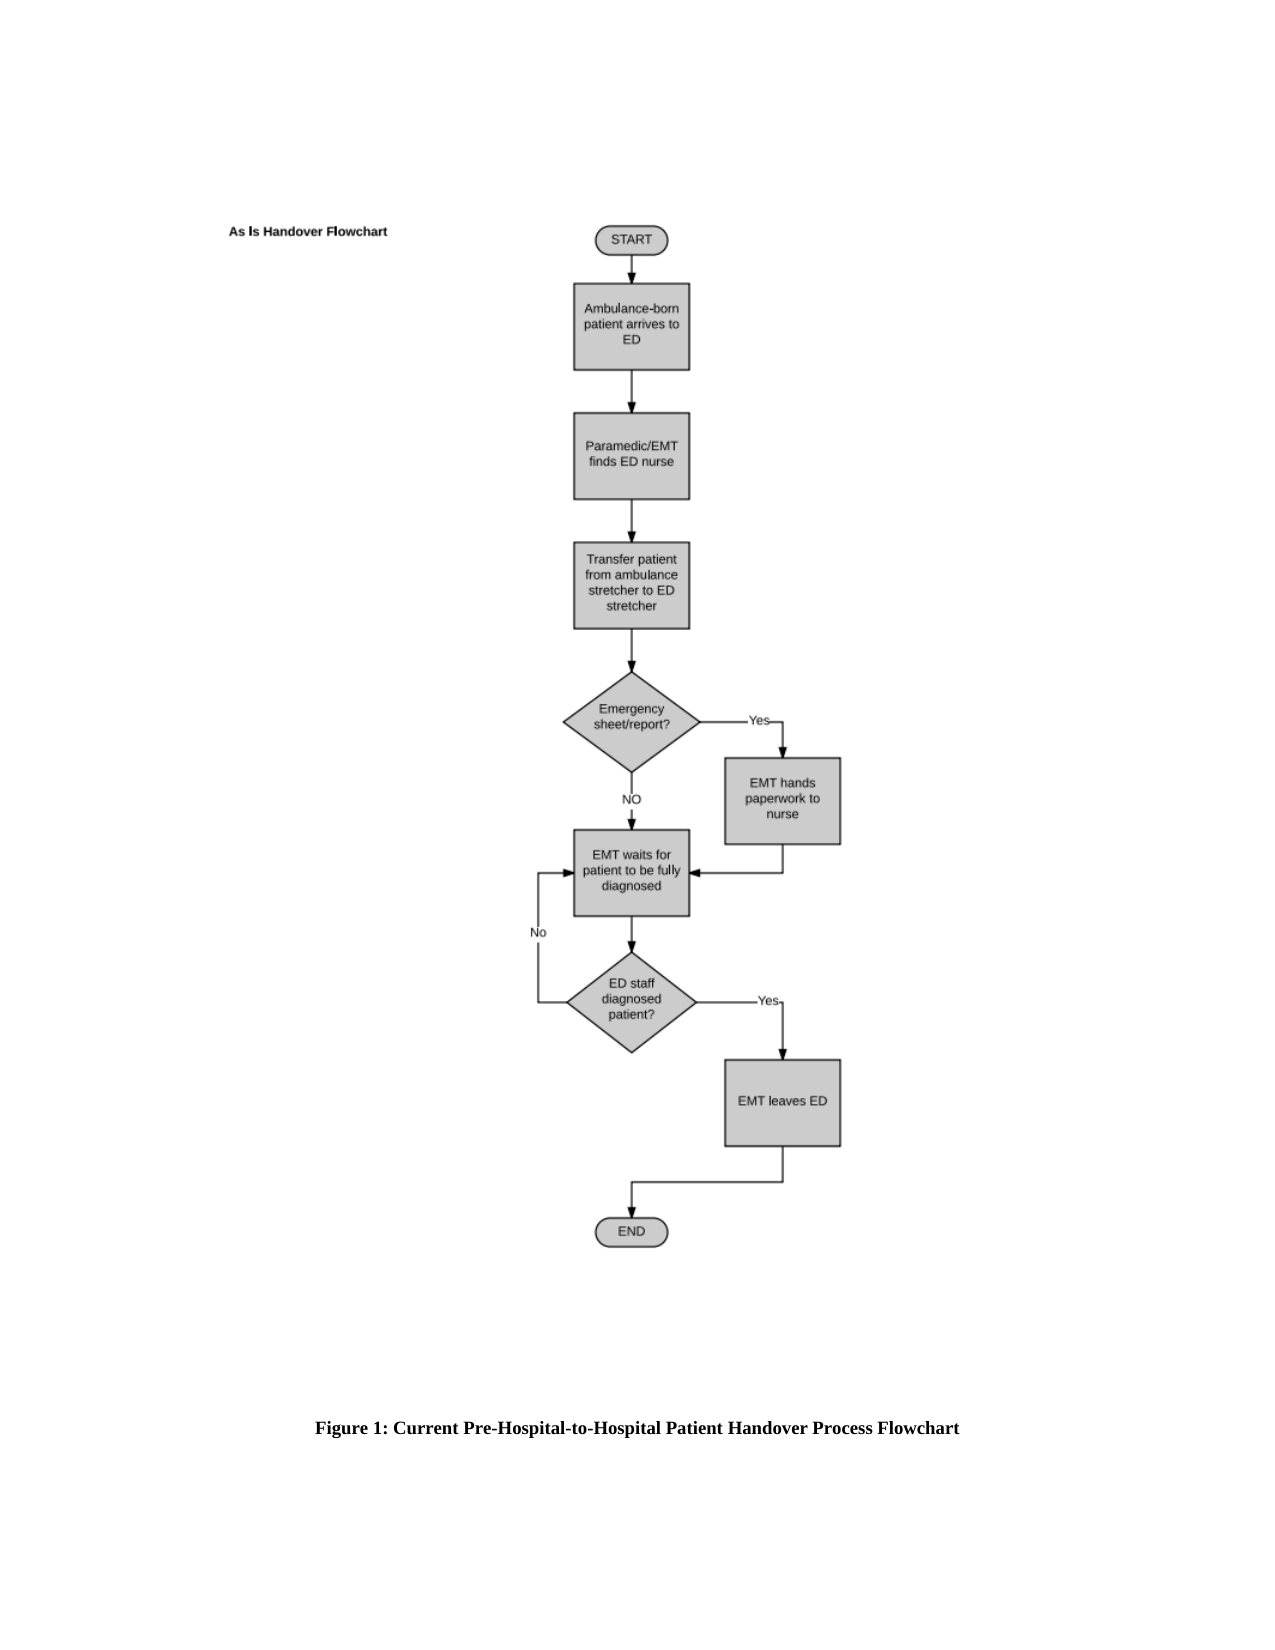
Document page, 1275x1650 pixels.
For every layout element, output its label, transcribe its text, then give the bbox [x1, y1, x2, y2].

text Figure 1: Current Pre-Hospital-to-Hospital Patient Handover Process Flowchart [150, 1417, 1125, 1438]
